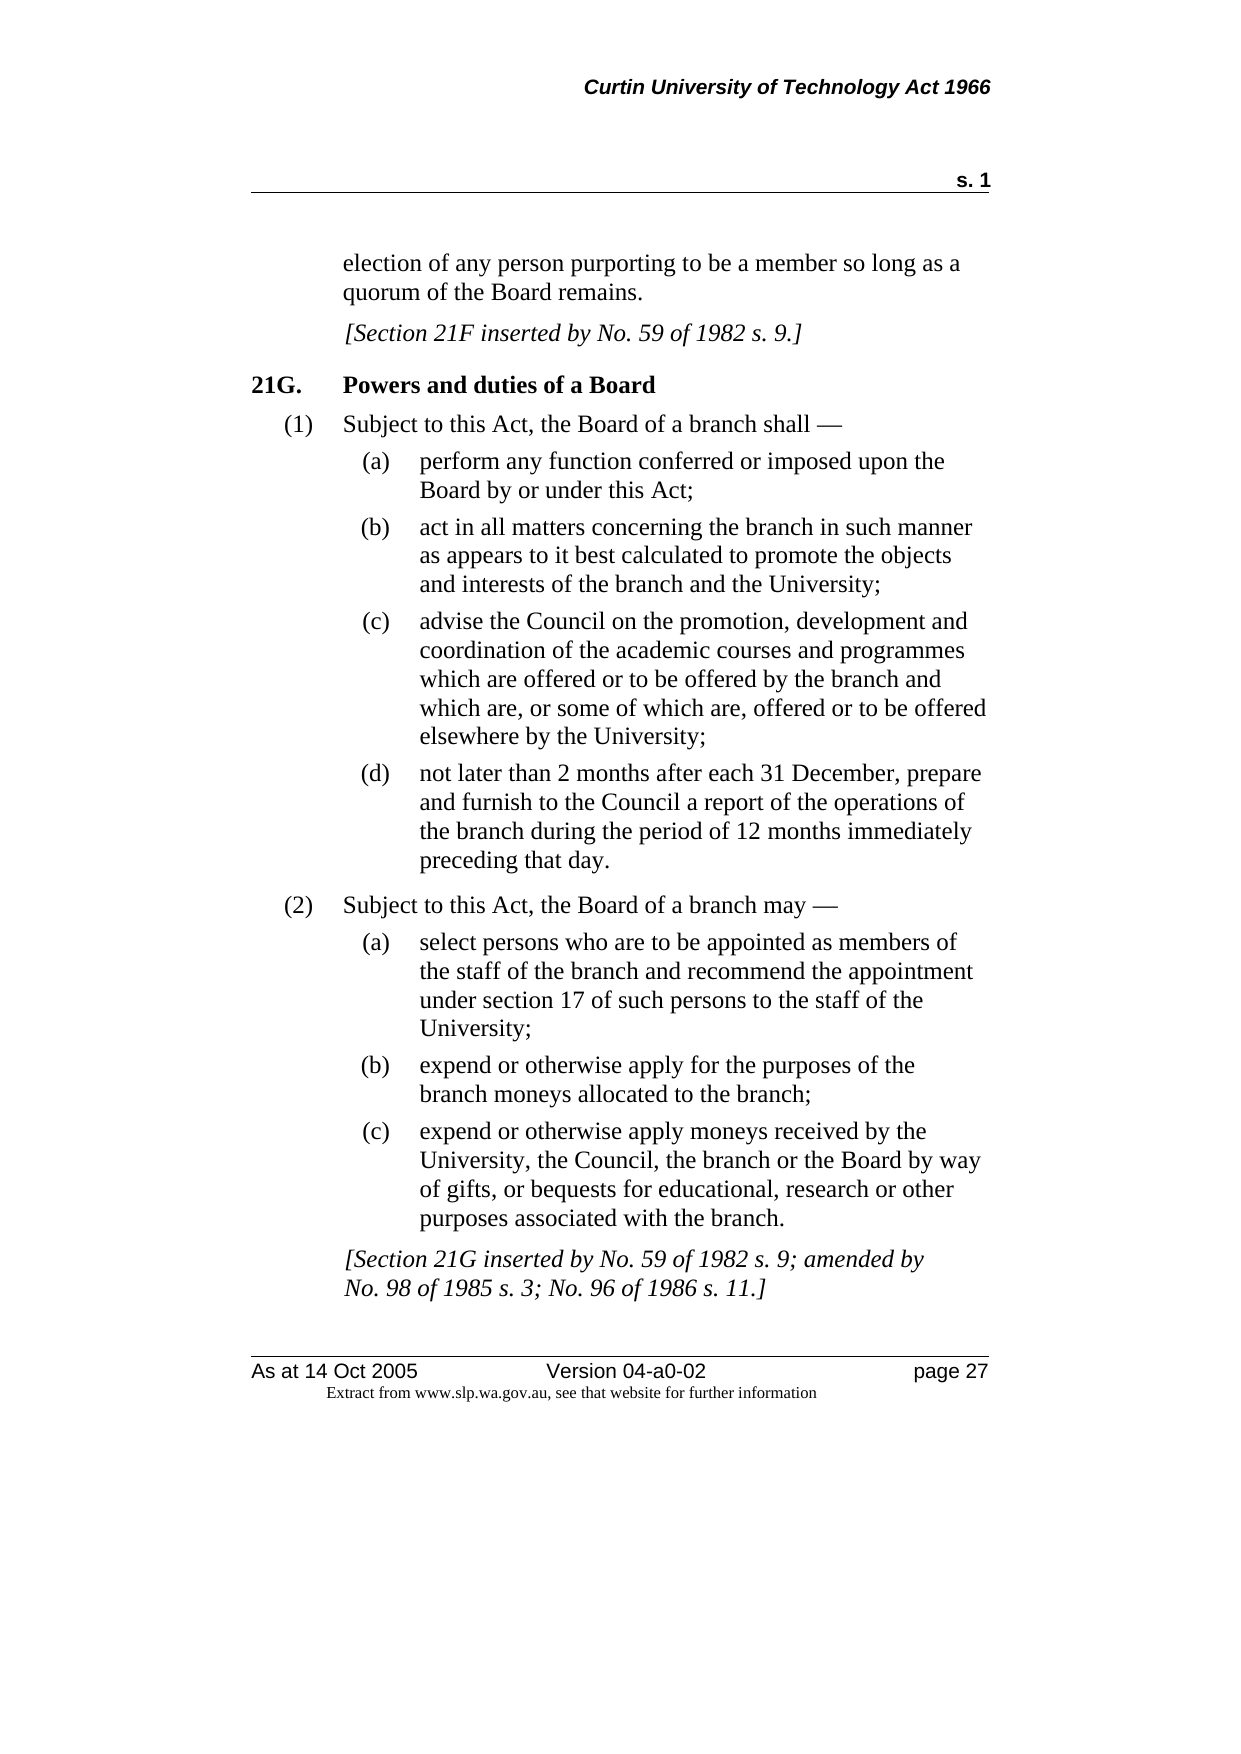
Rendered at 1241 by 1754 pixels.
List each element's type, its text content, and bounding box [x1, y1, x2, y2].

text (a) select persons who are to be appointed as members of the staff of the branch and recommend the appointment under section 17 of such persons to the staff of the University; [251, 927, 989, 1042]
text (b) act in all matters concerning the branch in such manner as appears to it best calculated to promote the objects and interests of the branch and the University; [251, 512, 989, 598]
subtitle 21G. Powers and duties of a Board [251, 370, 989, 398]
text (b) expend or otherwise apply for the purposes of the branch moneys allocated to the branch; [251, 1051, 989, 1108]
text (c) expend or otherwise apply moneys received by the University, the Council, the branch or the Board by way of gifts, or bequests for educational, research or other purposes associated with the branch. [251, 1116, 989, 1231]
text (1) Subject to this Act, the Board of a branch shall — [251, 409, 989, 438]
text (d) not later than 2 months after each 31 December, prepare and furnish to the Council a report of the operations of the branch during the period of 12 months immediately preceding that day. [251, 758, 989, 873]
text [251, 248, 989, 306]
text (2) Subject to this Act, the Board of a branch may — [251, 890, 989, 919]
text (c) advise the Council on the promotion, development and coordination of the academic courses and programmes which are offered or to be offered by the branch and which are, or some of which are, offered or to be offered elsewhere by the University; [251, 606, 989, 750]
text [Section 21F inserted by No. 59 of 1982 s. 9.] [251, 318, 989, 347]
text [Section 21G inserted by No. 59 of 1982 s. 9; amended by No. 98 of 1985 s. 3; No. 96 of 1986 s. 11.] [251, 1244, 989, 1301]
text (a) perform any function conferred or imposed upon the Board by or under this Act; [251, 446, 989, 503]
